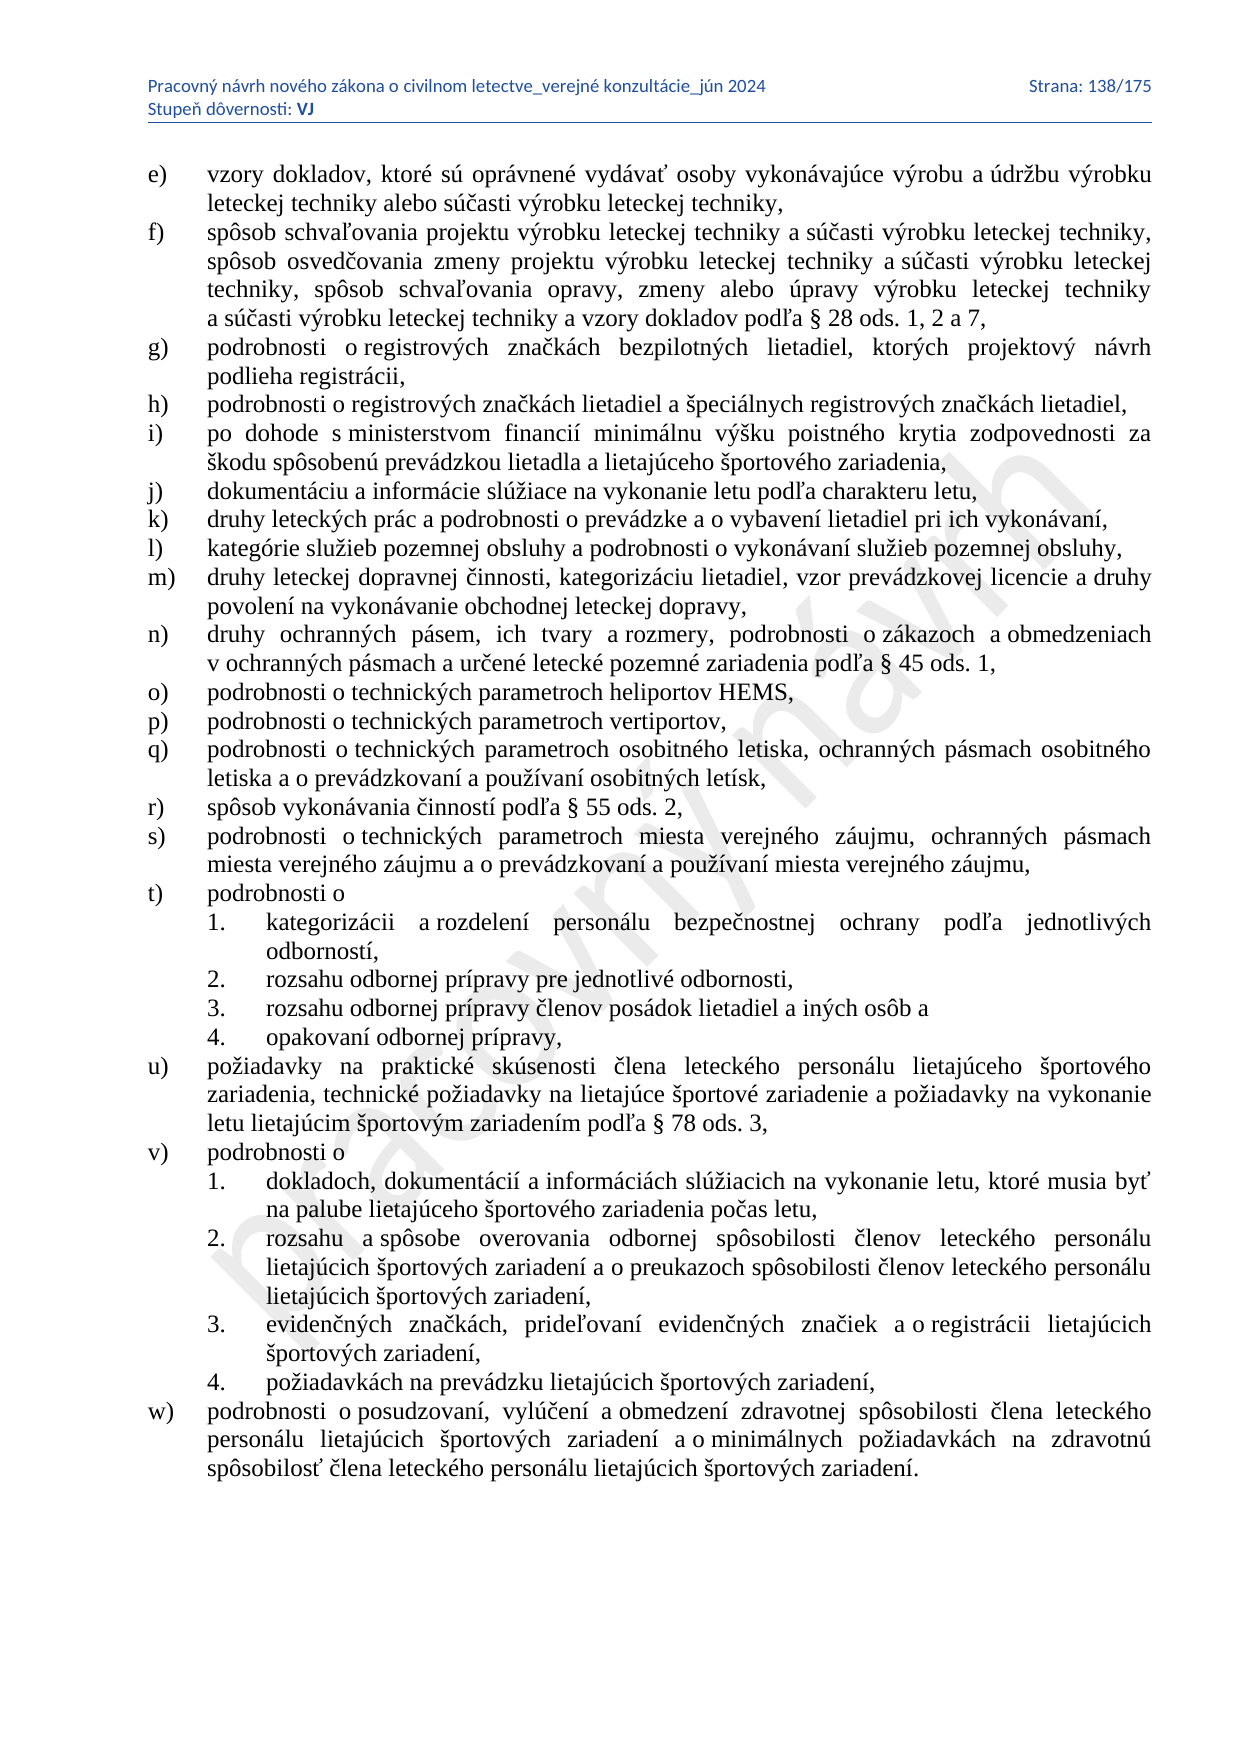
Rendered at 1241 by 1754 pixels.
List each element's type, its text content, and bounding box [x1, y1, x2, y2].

list rozsahu a spôsobe overovania odbornej spôsobilosti členov leteckého personálu lietajúcich športových zariadení a o preukazoch spôsobilosti členov leteckého personálu lietajúcich športových zariadení, [207, 1223, 1152, 1309]
list podrobnosti o registrových značkách lietadiel a špeciálnych registrových značkách lietadiel, [148, 389, 1152, 418]
list evidenčných značkách, prideľovaní evidenčných značiek a o registrácii lietajúcich športových zariadení, [207, 1309, 1152, 1367]
list podrobnosti o [148, 878, 1152, 907]
list vzory dokladov, ktoré sú oprávnené vydávať osoby vykonávajúce výrobu a údržbu výrobku leteckej techniky alebo súčasti výrobku leteckej techniky, [148, 159, 1152, 217]
list druhy leteckej dopravnej činnosti, kategorizáciu lietadiel, vzor prevádzkovej licencie a druhy povolení na vykonávanie obchodnej leteckej dopravy, [148, 562, 1152, 619]
list podrobnosti o posudzovaní, vylúčení a obmedzení zdravotnej spôsobilosti člena leteckého personálu lietajúcich športových zariadení a o minimálnych požiadavkách na zdravotnú spôsobilosť člena leteckého personálu lietajúcich športových zariadení. [148, 1396, 1152, 1482]
list požiadavkách na prevádzku lietajúcich športových zariadení, [207, 1367, 1152, 1396]
list podrobnosti o technických parametroch osobitného letiska, ochranných pásmach osobitného letiska a o prevádzkovaní a používaní osobitných letísk, [148, 734, 1152, 792]
list podrobnosti o technických parametroch miesta verejného záujmu, ochranných pásmach miesta verejného záujmu a o prevádzkovaní a používaní miesta verejného záujmu, [148, 821, 1152, 878]
list po dohode s ministerstvom financií minimálnu výšku poistného krytia zodpovednosti za škodu spôsobenú prevádzkou lietadla a lietajúceho športového zariadenia, [148, 418, 1152, 476]
list rozsahu odbornej prípravy členov posádok lietadiel a iných osôb a [207, 993, 1152, 1022]
list spôsob schvaľovania projektu výrobku leteckej techniky a súčasti výrobku leteckej techniky, spôsob osvedčovania zmeny projektu výrobku leteckej techniky a súčasti výrobku leteckej techniky, spôsob schvaľovania opravy, zmeny alebo úpravy výrobku leteckej techniky a súčasti výrobku leteckej techniky a vzory dokladov podľa § 28 ods. 1, 2 a 7, [148, 217, 1152, 332]
list podrobnosti o technických parametroch vertiportov, [148, 706, 1152, 734]
list požiadavky na praktické skúsenosti člena leteckého personálu lietajúceho športového zariadenia, technické požiadavky na lietajúce športové zariadenie a požiadavky na vykonanie letu lietajúcim športovým zariadením podľa § 78 ods. 3, [148, 1051, 1152, 1137]
list kategorizácii a rozdelení personálu bezpečnostnej ochrany podľa jednotlivých odborností, [207, 907, 1152, 964]
list druhy leteckých prác a podrobnosti o prevádzke a o vybavení lietadiel pri ich vykonávaní, [148, 504, 1152, 533]
list opakovaní odbornej prípravy, [207, 1022, 1152, 1051]
list dokumentáciu a informácie slúžiace na vykonanie letu podľa charakteru letu, [148, 476, 1152, 504]
list dokladoch, dokumentácií a informáciách slúžiacich na vykonanie letu, ktoré musia byť na palube lietajúceho športového zariadenia počas letu, [207, 1166, 1152, 1223]
list podrobnosti o [148, 1137, 1152, 1166]
list podrobnosti o registrových značkách bezpilotných lietadiel, ktorých projektový návrh podlieha registrácii, [148, 332, 1152, 389]
list spôsob vykonávania činností podľa § 55 ods. 2, [148, 792, 1152, 821]
list podrobnosti o technických parametroch heliportov HEMS, [148, 677, 1152, 706]
list rozsahu odbornej prípravy pre jednotlivé odbornosti, [207, 964, 1152, 993]
list kategórie služieb pozemnej obsluhy a podrobnosti o vykonávaní služieb pozemnej obsluhy, [148, 533, 1152, 562]
list druhy ochranných pásem, ich tvary a rozmery, podrobnosti o zákazoch a obmedzeniach v ochranných pásmach a určené letecké pozemné zariadenia podľa § 45 ods. 1, [148, 619, 1152, 677]
